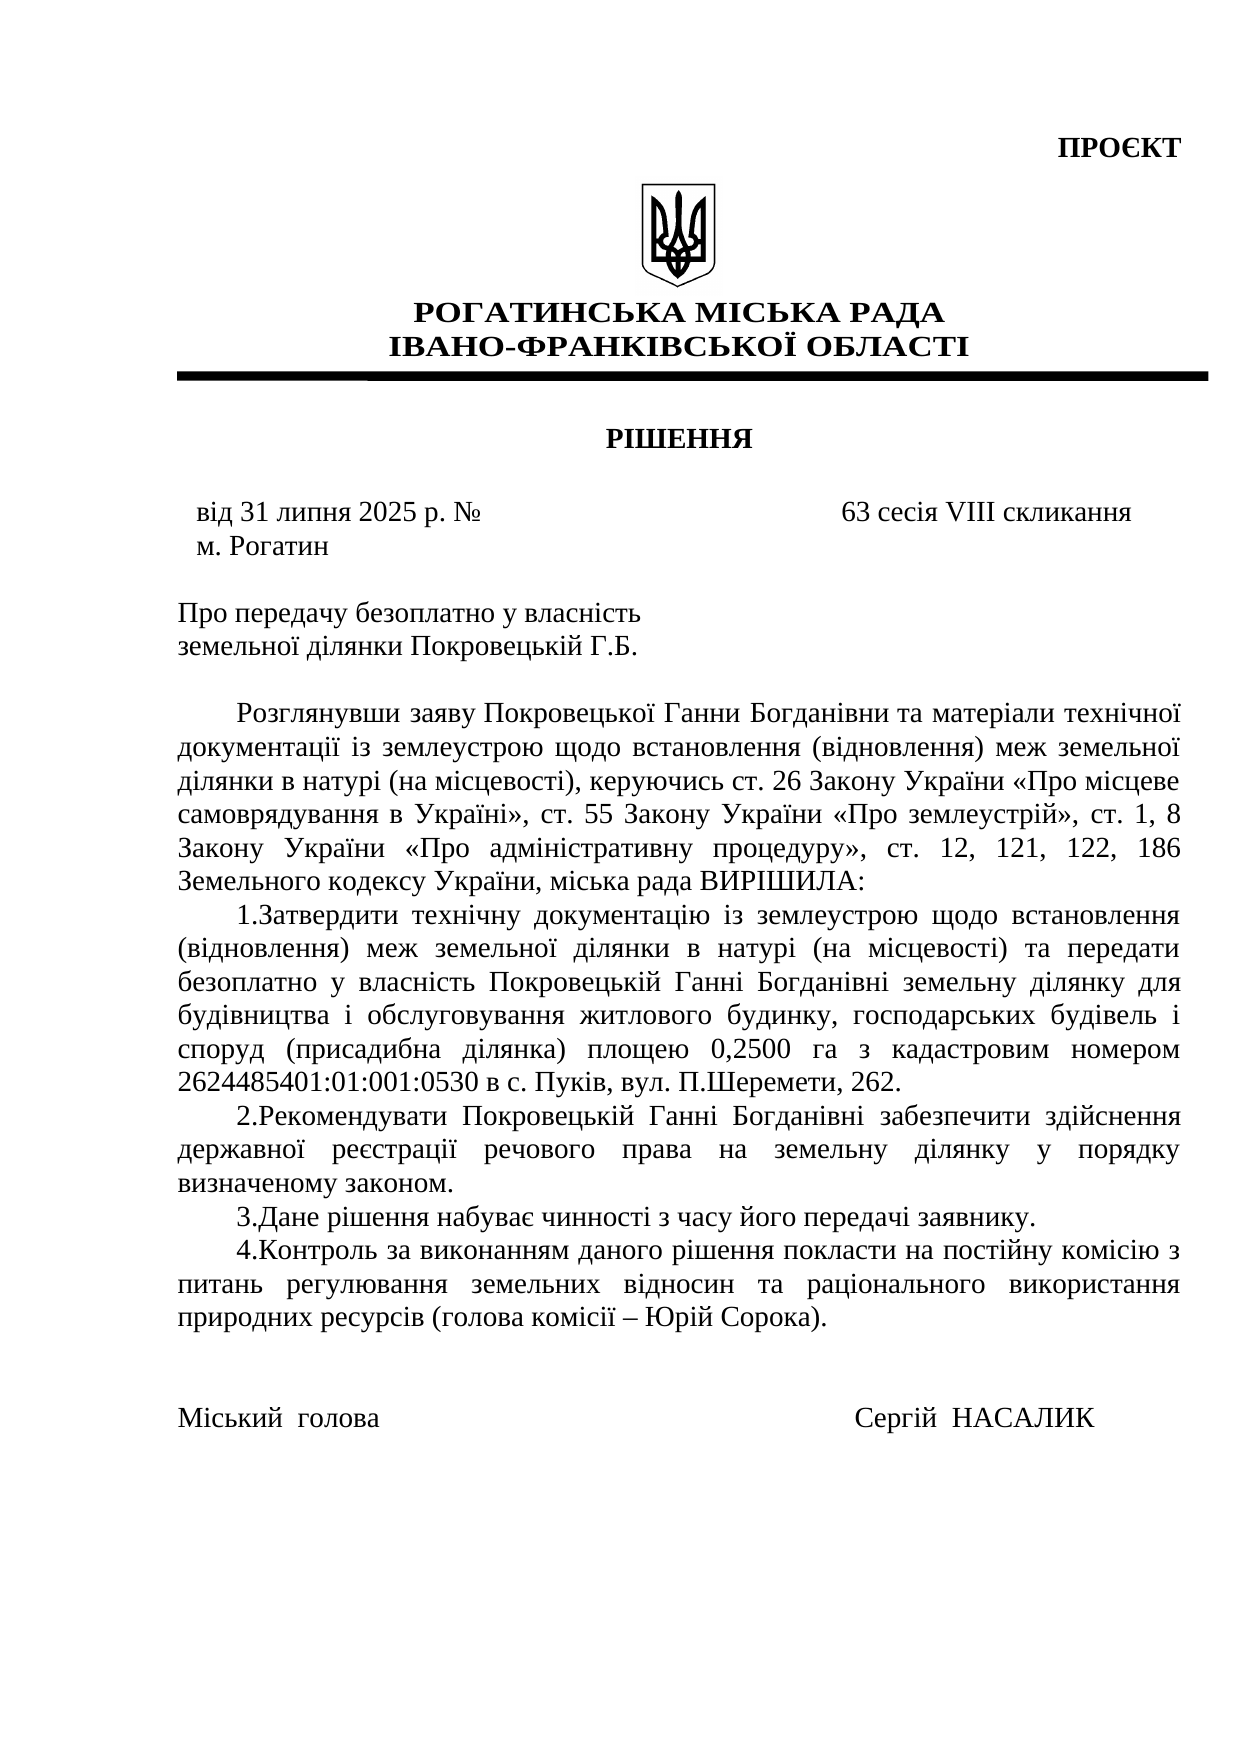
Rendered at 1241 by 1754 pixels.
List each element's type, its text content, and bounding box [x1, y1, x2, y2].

text земельної ділянки Покровецькій Г.Б. [177, 628, 1181, 662]
text від 31 липня 2025 р. № 63 сесія VIII скликання [196, 494, 1237, 528]
text ІВАНО-ФРАНКІВСЬКОЇ ОБЛАСТІ [177, 329, 1181, 362]
text Міський голова Сергій НАСАЛИК [177, 1400, 1181, 1433]
text 1.Затвердити технічну документацію із землеустрою щодо встановлення (відновлення) меж земельної ділянки в натурі (на місцевості) та передати безоплатно у власність Покровецькій Ганні Богданівні земельну ділянку для будівництва і обслуговування житлового будинку, господарських будівель і споруд (присадибна ділянка) площею 0,2500 га з кадастровим номером 2624485401:01:001:0530 в с. Пуків, вул. П.Шеремети, 262. [177, 897, 1181, 1098]
text м. Рогатин [196, 528, 1237, 561]
text Розглянувши заяву Покровецької Ганни Богданівни та матеріали технічної документації із землеустрою щодо встановлення (відновлення) меж земельної ділянки в натурі (на місцевості), керуючись ст. 26 Закону України «Про місцеве самоврядування в Україні», ст. 55 Закону України «Про землеустрій», ст. 1, 8 Закону України «Про адміністративну процедуру», ст. 12, 121, 122, 186 Земельного кодексу України, міська рада ВИРІШИЛА: [177, 696, 1181, 897]
text 3.Дане рішення набуває чинності з часу його передачі заявнику. [177, 1199, 1181, 1232]
text РІШЕННЯ [177, 421, 1181, 454]
text ПРОЄКТ [177, 131, 1181, 164]
text Про передачу безоплатно у власність [177, 595, 1237, 628]
text 4.Контроль за виконанням даного рішення покласти на постійну комісію з питань регулювання земельних відносин та раціонального використання природних ресурсів (голова комісії – Юрій Сорока). [177, 1232, 1181, 1333]
text 2.Рекомендувати Покровецькій Ганні Богданівні забезпечити здійснення державної реєстрації речового права на земельну ділянку у порядку визначеному законом. [177, 1098, 1181, 1199]
text РОГАТИНСЬКА МІСЬКА РАДА [177, 295, 1181, 329]
